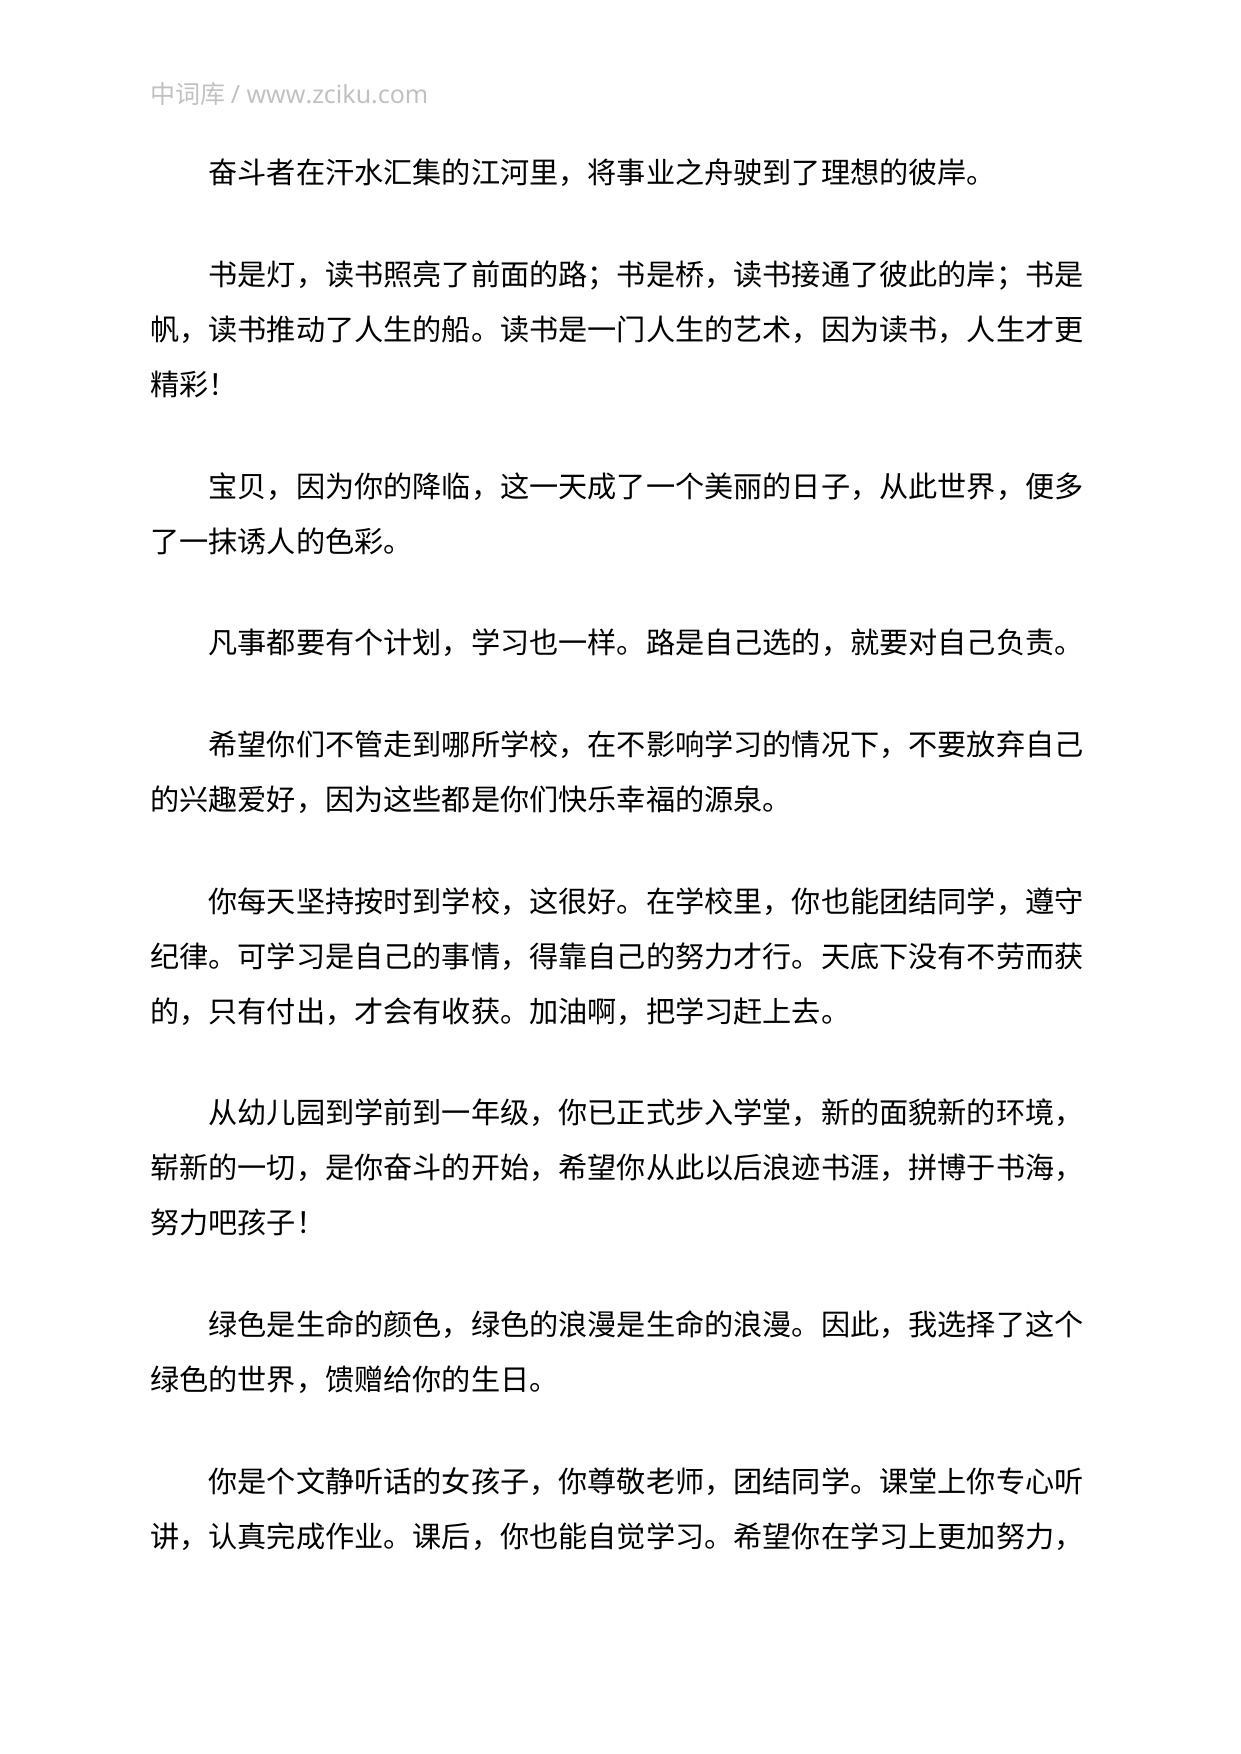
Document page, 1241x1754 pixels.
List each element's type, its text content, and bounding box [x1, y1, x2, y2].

text 你每天坚持按时到学校，这很好。在学校里，你也能团结同学，遵守纪律。可学习是自己的事情，得靠自己的努力才行。天底下没有不劳而获的，只有付出，才会有收获。加油啊，把学习赶上去。 [150, 878, 1090, 1031]
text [150, 1458, 1090, 1555]
text 从幼儿园到学前到一年级，你已正式步入学堂，新的面貌新的环境，崭新的一切，是你奋斗的开始，希望你从此以后浪迹书涯，拼博于书海，努力吧孩子！ [150, 1090, 1090, 1242]
text 希望你们不管走到哪所学校，在不影响学习的情况下，不要放弃自己的兴趣爱好，因为这些都是你们快乐幸福的源泉。 [150, 722, 1090, 819]
text 宝贝，因为你的降临，这一天成了一个美丽的日子，从此世界，便多了一抹诱人的色彩。 [150, 463, 1090, 561]
text 绿色是生命的颜色，绿色的浪漫是生命的浪漫。因此，我选择了这个绿色的世界，馈赠给你的生日。 [150, 1302, 1090, 1399]
text 奋斗者在汗水汇集的江河里，将事业之舟驶到了理想的彼岸。 [150, 150, 1090, 192]
text 凡事都要有个计划，学习也一样。路是自己选的，就要对自己负责。 [150, 620, 1090, 662]
text 书是灯，读书照亮了前面的路；书是桥，读书接通了彼此的岸；书是帆，读书推动了人生的船。读书是一门人生的艺术，因为读书，人生才更精彩！ [150, 252, 1090, 404]
